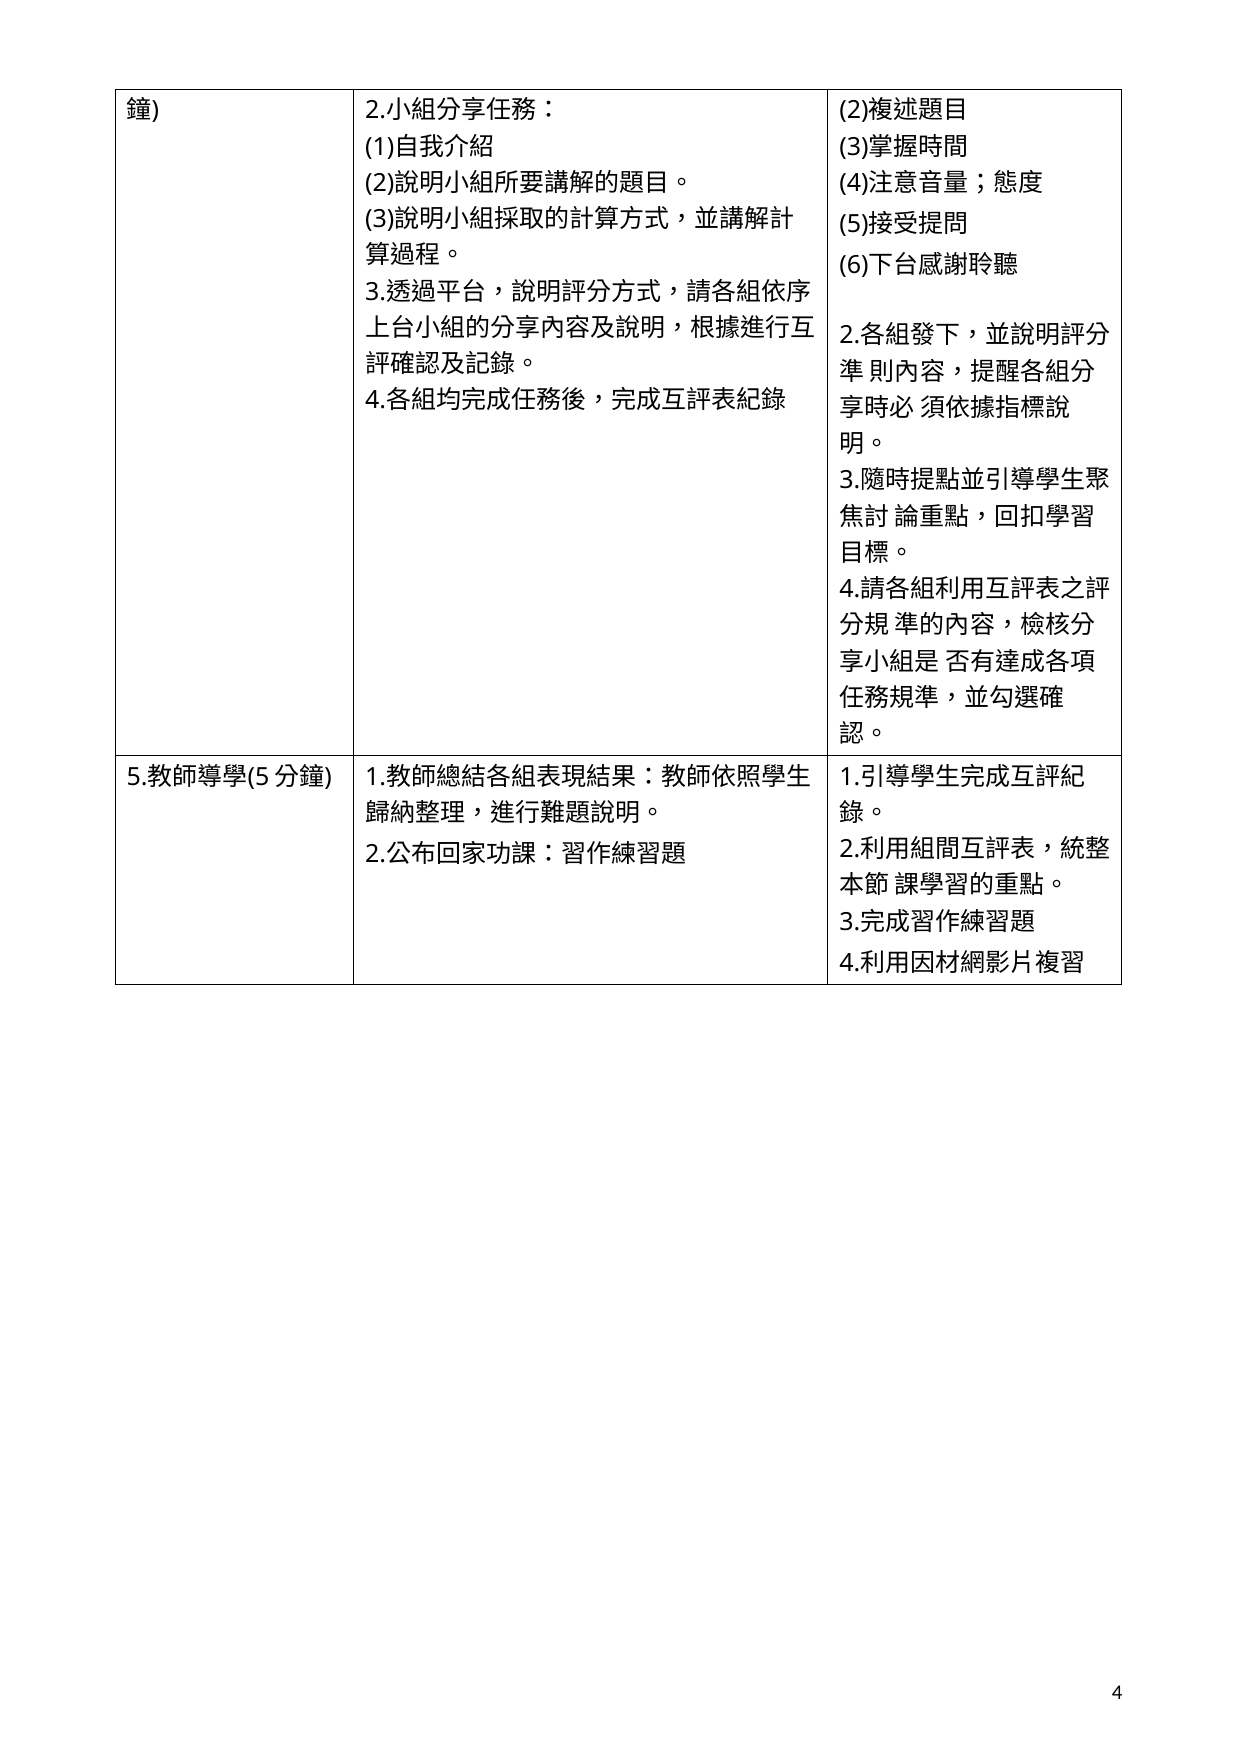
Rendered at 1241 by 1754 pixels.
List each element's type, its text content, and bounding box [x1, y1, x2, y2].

table_cell 1.引導學生完成互評紀錄。 2.利用組間互評表，統整本節 課學習的重點。 3.完成習作練習題 4.利用因材網影片複習 [828, 756, 1121, 983]
table_cell 3.組間互學(15分鐘) [116, 90, 353, 755]
table_cell 1.教師總結各組表現結果：教師依照學生歸納整理，進行難題說明。 2.公布回家功課：習作練習題 [354, 756, 827, 983]
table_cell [828, 90, 1121, 755]
table_cell 5.教師導學(5分鐘) [116, 756, 353, 983]
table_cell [354, 90, 827, 755]
